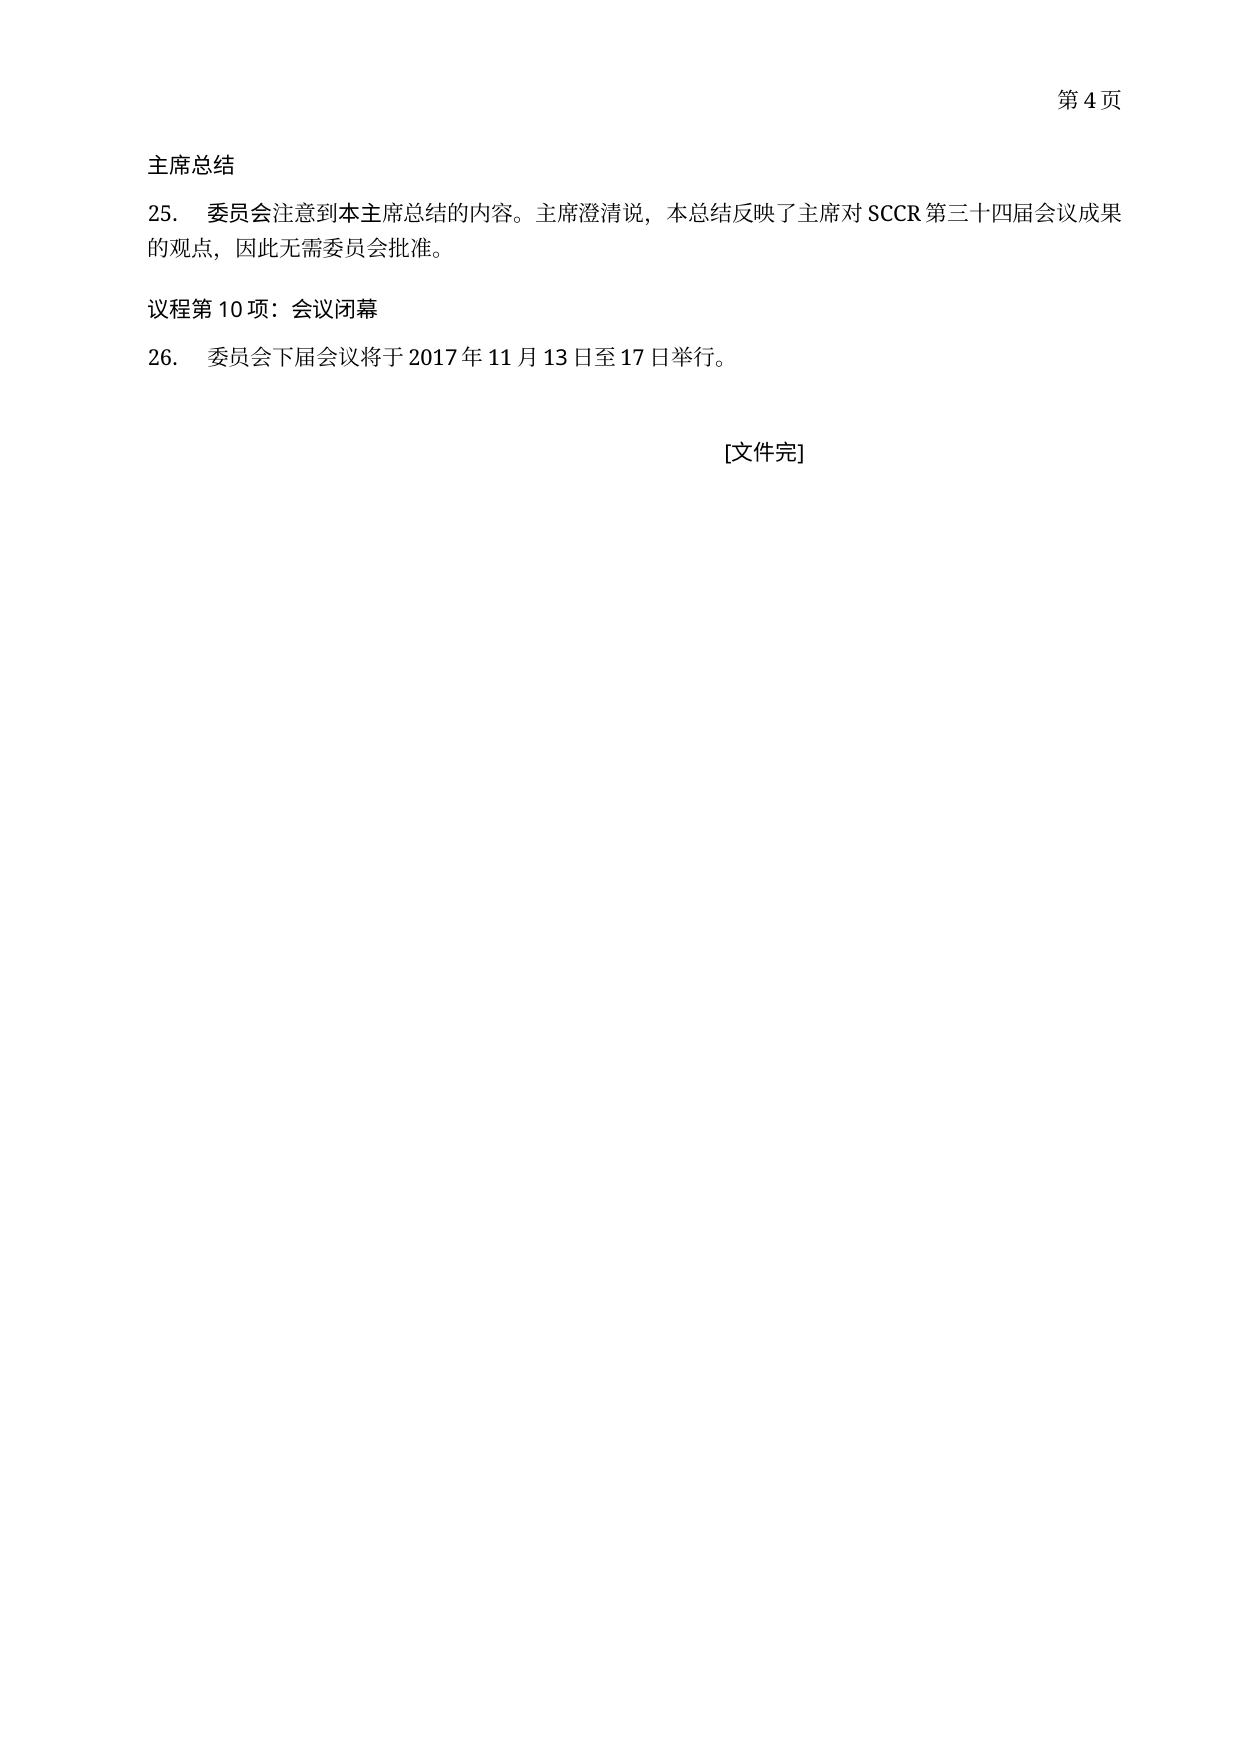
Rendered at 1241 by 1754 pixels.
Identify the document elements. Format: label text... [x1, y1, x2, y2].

text 主席总结 [148, 144, 1122, 180]
list 委员会下届会议将于2017年11月13日至17日举行。 [148, 336, 1122, 371]
text 议程第10项：会议闭幕 [148, 288, 1122, 323]
list 委员会注意到本主席总结的内容。主席澄清说，本总结反映了主席对SCCR第三十四届会议成果的观点，因此无需委员会批准。 [148, 192, 1122, 263]
text [文件完] [724, 432, 1122, 467]
